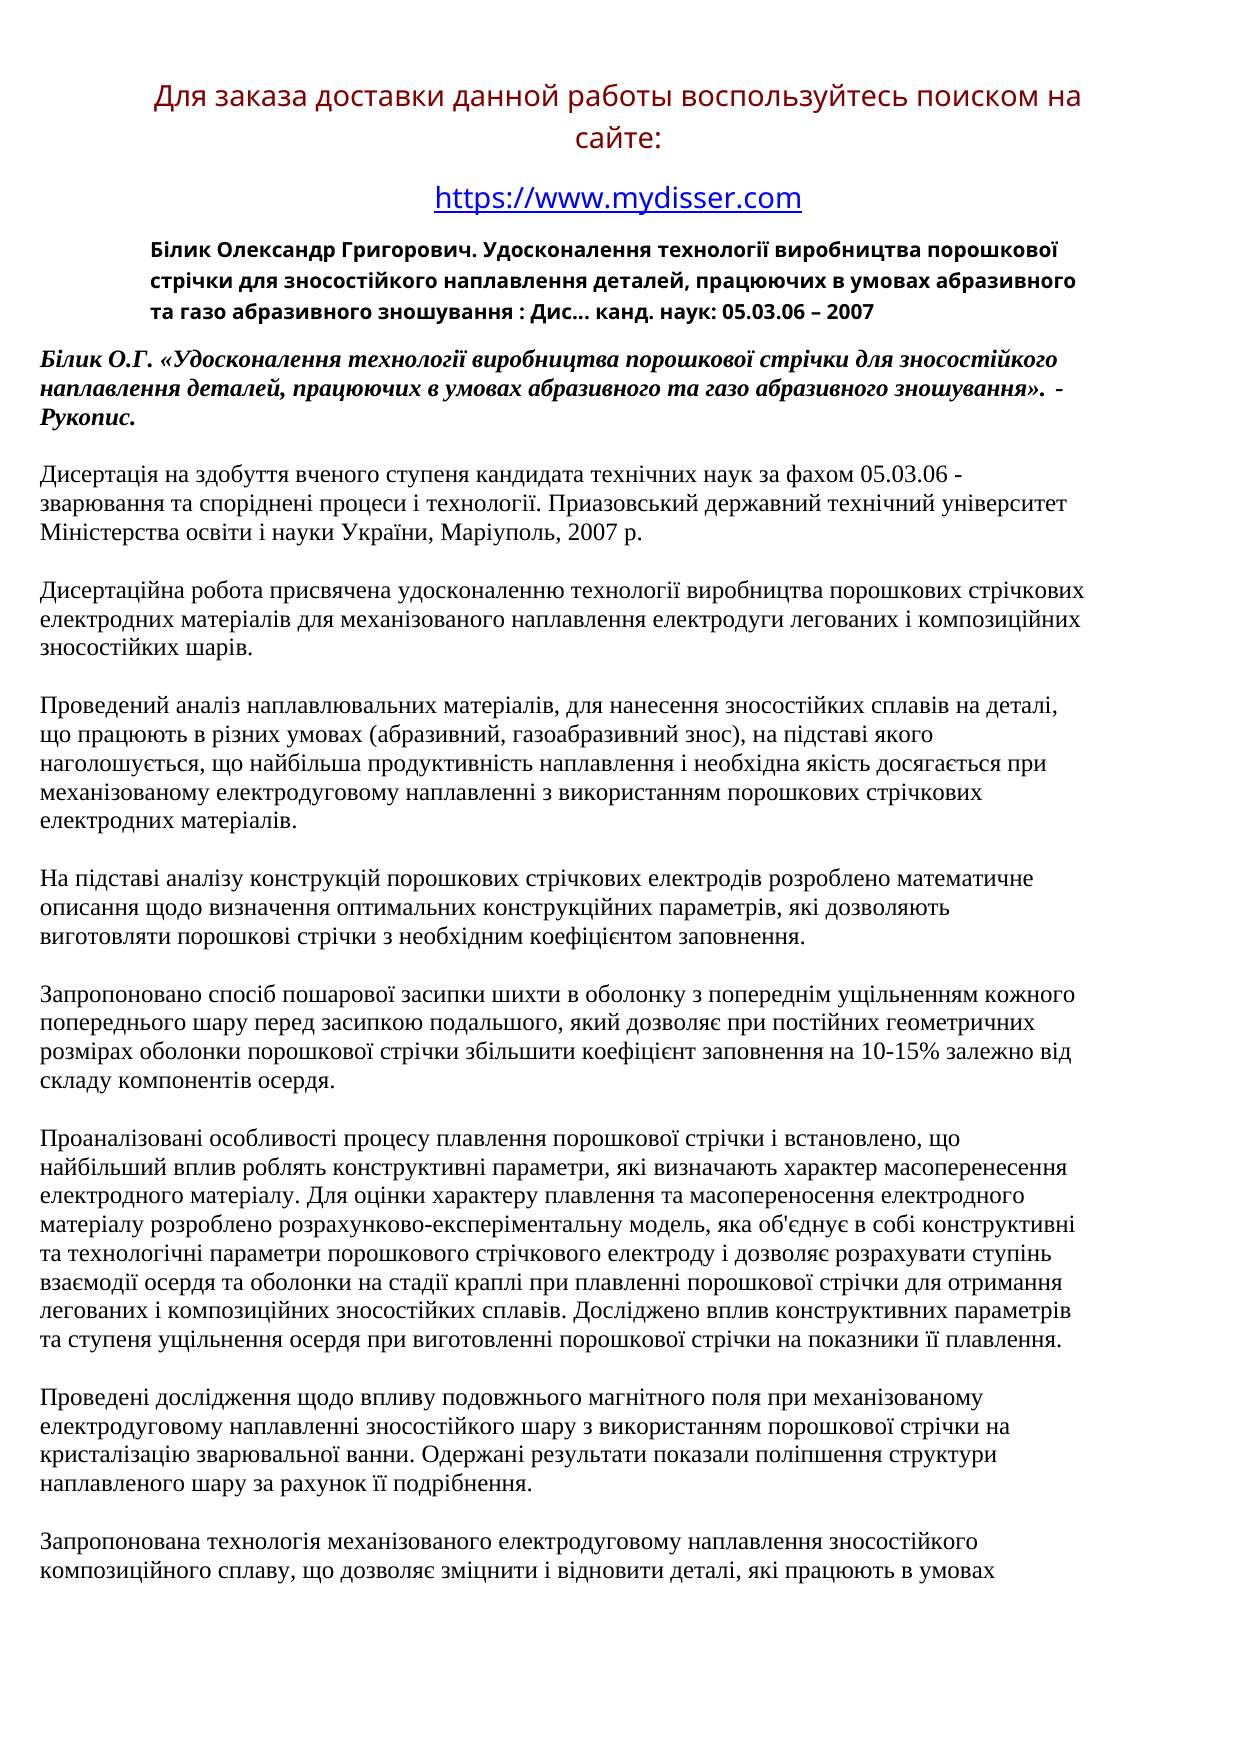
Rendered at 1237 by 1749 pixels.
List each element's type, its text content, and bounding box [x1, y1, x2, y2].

table_header [40, 344, 1086, 1584]
text Білик Олександр Григорович. Удосконалення технології виробництва порошкової стрічки для зносостійкого наплавлення деталей, працюючих в умовах абразивного та газо абразивного зношування : Дис... канд. наук: 05.03.06 – 2007 [150, 236, 1086, 325]
